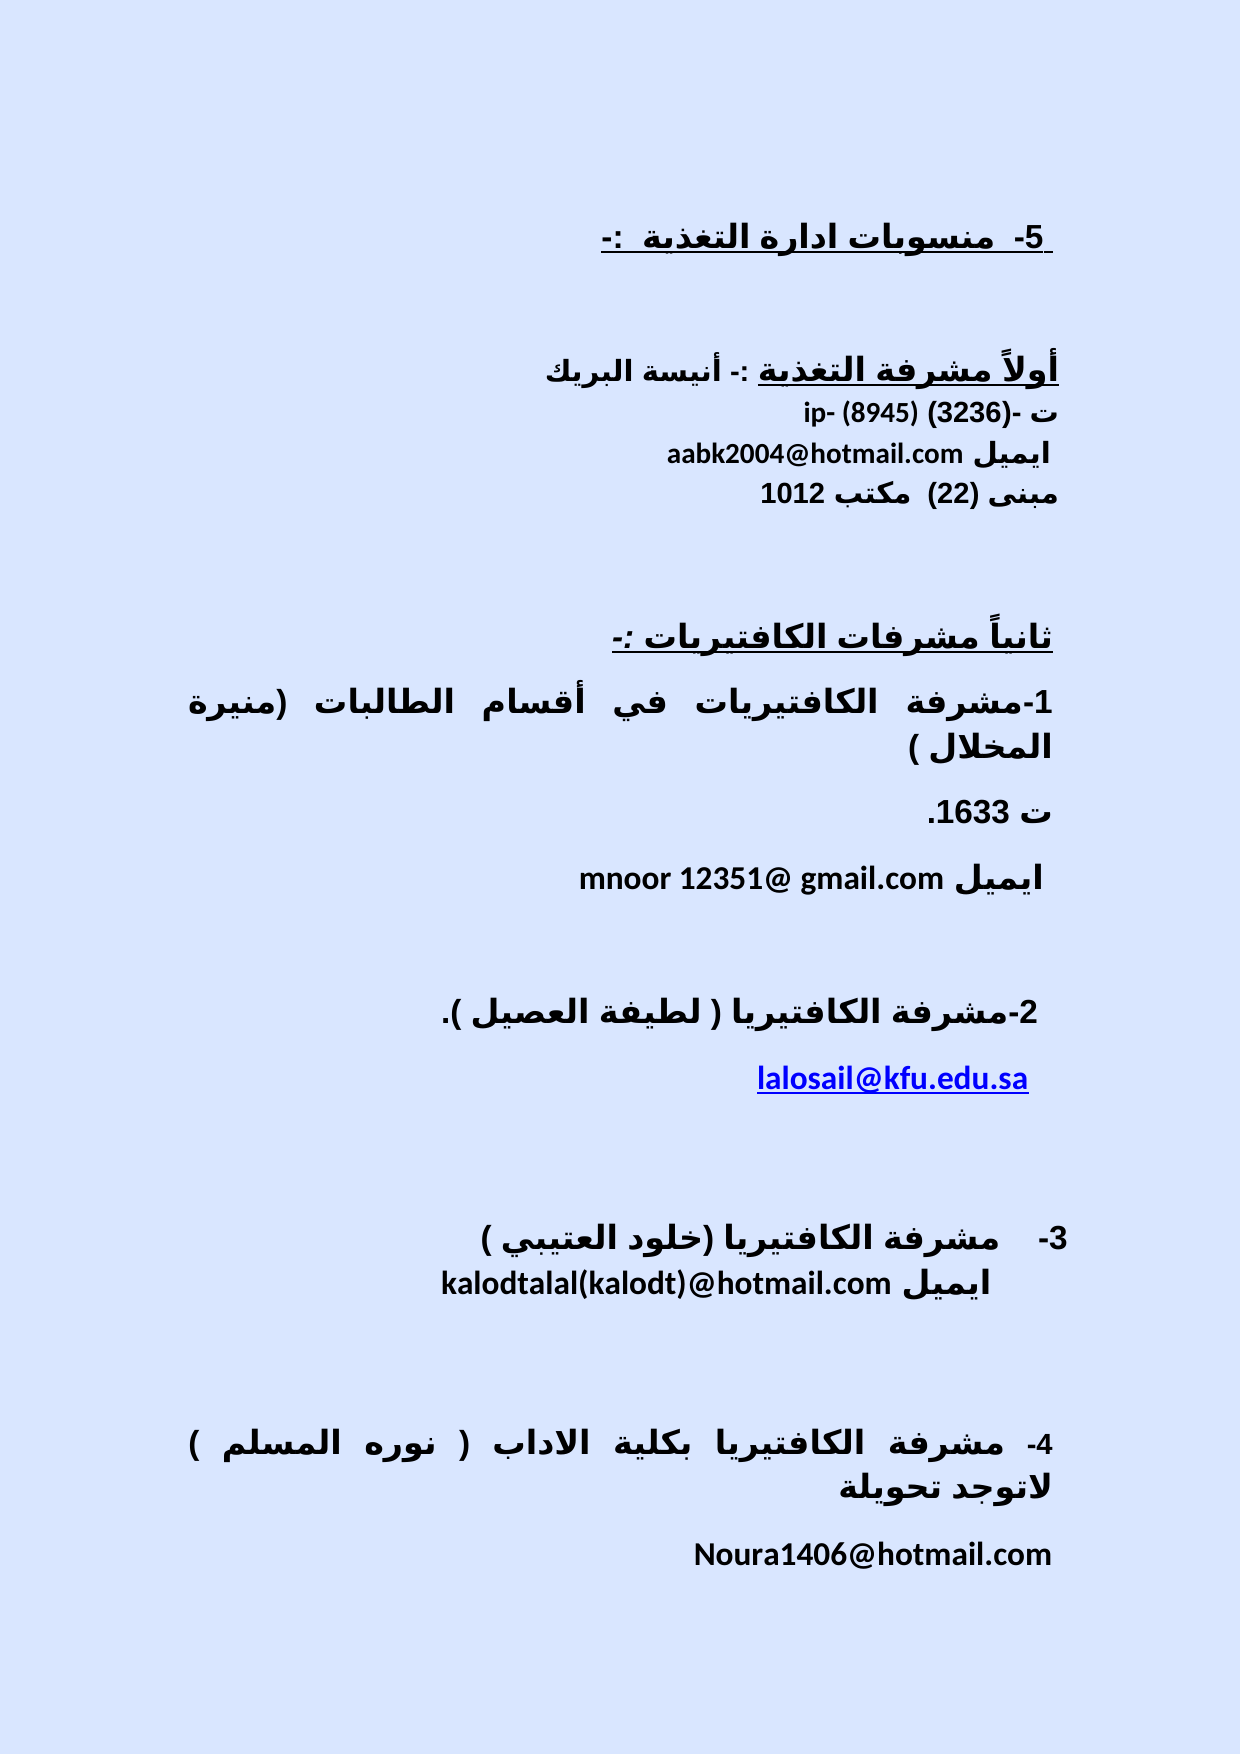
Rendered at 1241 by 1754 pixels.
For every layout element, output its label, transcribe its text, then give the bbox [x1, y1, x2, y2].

text lalosail@kfu.edu.sa [187, 1057, 1038, 1098]
list ايميل kalodtalal(kalodt)@hotmail.com [187, 1262, 1000, 1303]
list مشرفة الكافتيريا (خلود العتيبي ) [187, 1218, 1038, 1256]
text 4- مشرفة الكافتيريا بكلية الاداب ( نوره المسلم ) لاتوجد تحويلة [187, 1423, 1053, 1506]
text ثانياً مشرفات الكافتيريات :- [187, 617, 1053, 656]
text Noura1406@hotmail.com [187, 1532, 1053, 1573]
list مبنى (22) مكتب 1012 [69, 476, 1059, 510]
list أولاً مشرفة التغذية :- أنيسة البريك [69, 350, 1059, 389]
text ايميل mnoor 12351@ gmail.com [187, 857, 1053, 897]
list ايميل aabk2004@hotmail.com [69, 435, 1059, 471]
text 2-مشرفة الكافتيريا ( لطيفة العصيل ). [187, 992, 1038, 1030]
text ت 1633. [187, 792, 1053, 830]
text 5- منسوبات ادارة التغذية :- [187, 218, 1053, 256]
text 1-مشرفة الكافتيريات في أقسام الطالبات (منيرة المخلال ) [187, 682, 1053, 765]
list ت -(3236) ip- (8945) [69, 394, 1059, 430]
